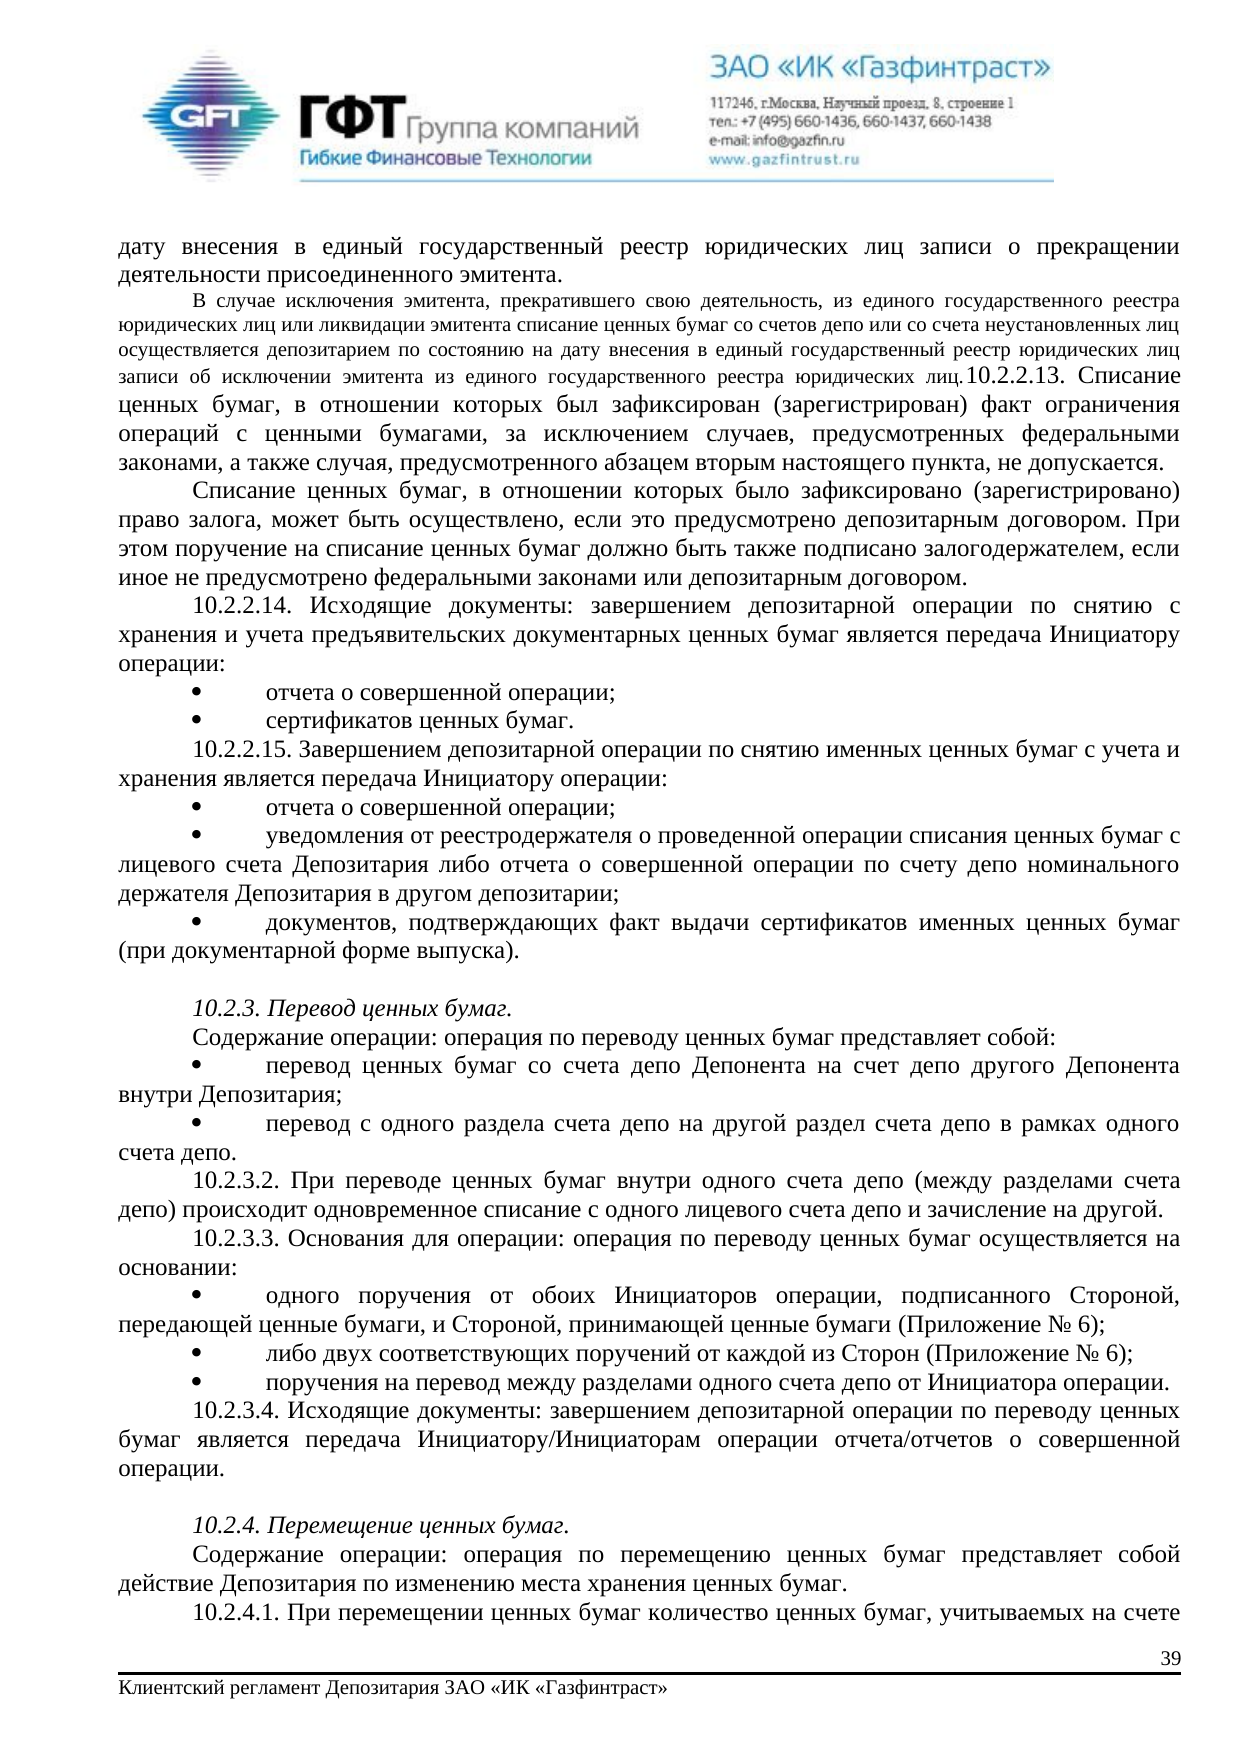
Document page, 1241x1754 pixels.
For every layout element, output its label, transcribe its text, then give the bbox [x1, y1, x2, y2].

list уведомления от реестродержателя о проведенной операции списания ценных бумаг с лицевого счета Депозитария либо отчета о совершенной операции по счету депо номинального держателя Депозитария в другом депозитарии; [118, 821, 1181, 907]
subtitle 10.2.4. Перемещение ценных бумаг. [118, 1511, 1181, 1539]
text Содержание операции: операция по переводу ценных бумаг представляет собой: [118, 1022, 1181, 1051]
text 10.2.3. Перевод ценных бумаг. [118, 993, 1181, 1022]
list документов, подтверждающих факт выдачи сертификатов именных ценных бумаг (при документарной форме выпуска). [118, 907, 1181, 964]
picture [118, 44, 1054, 187]
list сертификатов ценных бумаг. [118, 706, 1181, 734]
text 10.2.3.4. Исходящие документы: завершением депозитарной операции по переводу ценных бумаг является передача Инициатору/Инициаторам операции отчета/отчетов о совершенной операции. [118, 1396, 1181, 1482]
list одного поручения от обоих Инициаторов операции, подписанного Стороной, передающей ценные бумаги, и Стороной, принимающей ценные бумаги (Приложение № 6); [118, 1281, 1181, 1338]
list отчета о совершенной операции; [118, 677, 1181, 706]
text 10.2.2.15. Завершением депозитарной операции по снятию именных ценных бумаг с учета и хранения является передача Инициатору операции: [118, 734, 1181, 792]
list перевод ценных бумаг со счета депо Депонента на счет депо другого Депонента внутри Депозитария; [118, 1051, 1181, 1108]
list либо двух соответствующих поручений от каждой из Сторон (Приложение № 6); [118, 1338, 1181, 1367]
list отчета о совершенной операции; [118, 792, 1181, 821]
text 10.2.3.2. При переводе ценных бумаг внутри одного счета депо (между разделами счета депо) происходит одновременное списание с одного лицевого счета депо и зачисление на другой. [118, 1166, 1181, 1223]
text В случае исключения эмитента, прекратившего свою деятельность, из единого государственного реестра юридических лиц или ликвидации эмитента списание ценных бумаг со счетов депо или со счета неустановленных лиц осуществляется депозитарием по состоянию на дату внесения в единый государственный реестр юридических лиц записи об исключении эмитента из единого государственного реестра юридических лиц.10.2.2.13. Списание ценных бумаг, в отношении которых был зафиксирован (зарегистрирован) факт ограничения операций с ценными бумагами, за исключением случаев, предусмотренных федеральными законами, а также случая, предусмотренного абзацем вторым настоящего пункта, не допускается. [118, 288, 1181, 476]
text 10.2.3.3. Основания для операции: операция по переводу ценных бумаг осуществляется на основании: [118, 1223, 1181, 1281]
text 10.2.2.14. Исходящие документы: завершением депозитарной операции по снятию с хранения и учета предъявительских документарных ценных бумаг является передача Инициатору операции: [118, 591, 1181, 677]
text Списание ценных бумаг, в отношении которых было зафиксировано (зарегистрировано) право залога, может быть осуществлено, если это предусмотрено депозитарным договором. При этом поручение на списание ценных бумаг должно быть также подписано залогодержателем, если иное не предусмотрено федеральными законами или депозитарным договором. [118, 476, 1181, 591]
list перевод с одного раздела счета депо на другой раздел счета депо в рамках одного счета депо. [118, 1108, 1181, 1166]
list поручения на перевод между разделами одного счета депо от Инициатора операции. [118, 1367, 1181, 1396]
text Содержание операции: операция по перемещению ценных бумаг представляет собой действие Депозитария по изменению места хранения ценных бумаг. [118, 1539, 1181, 1597]
